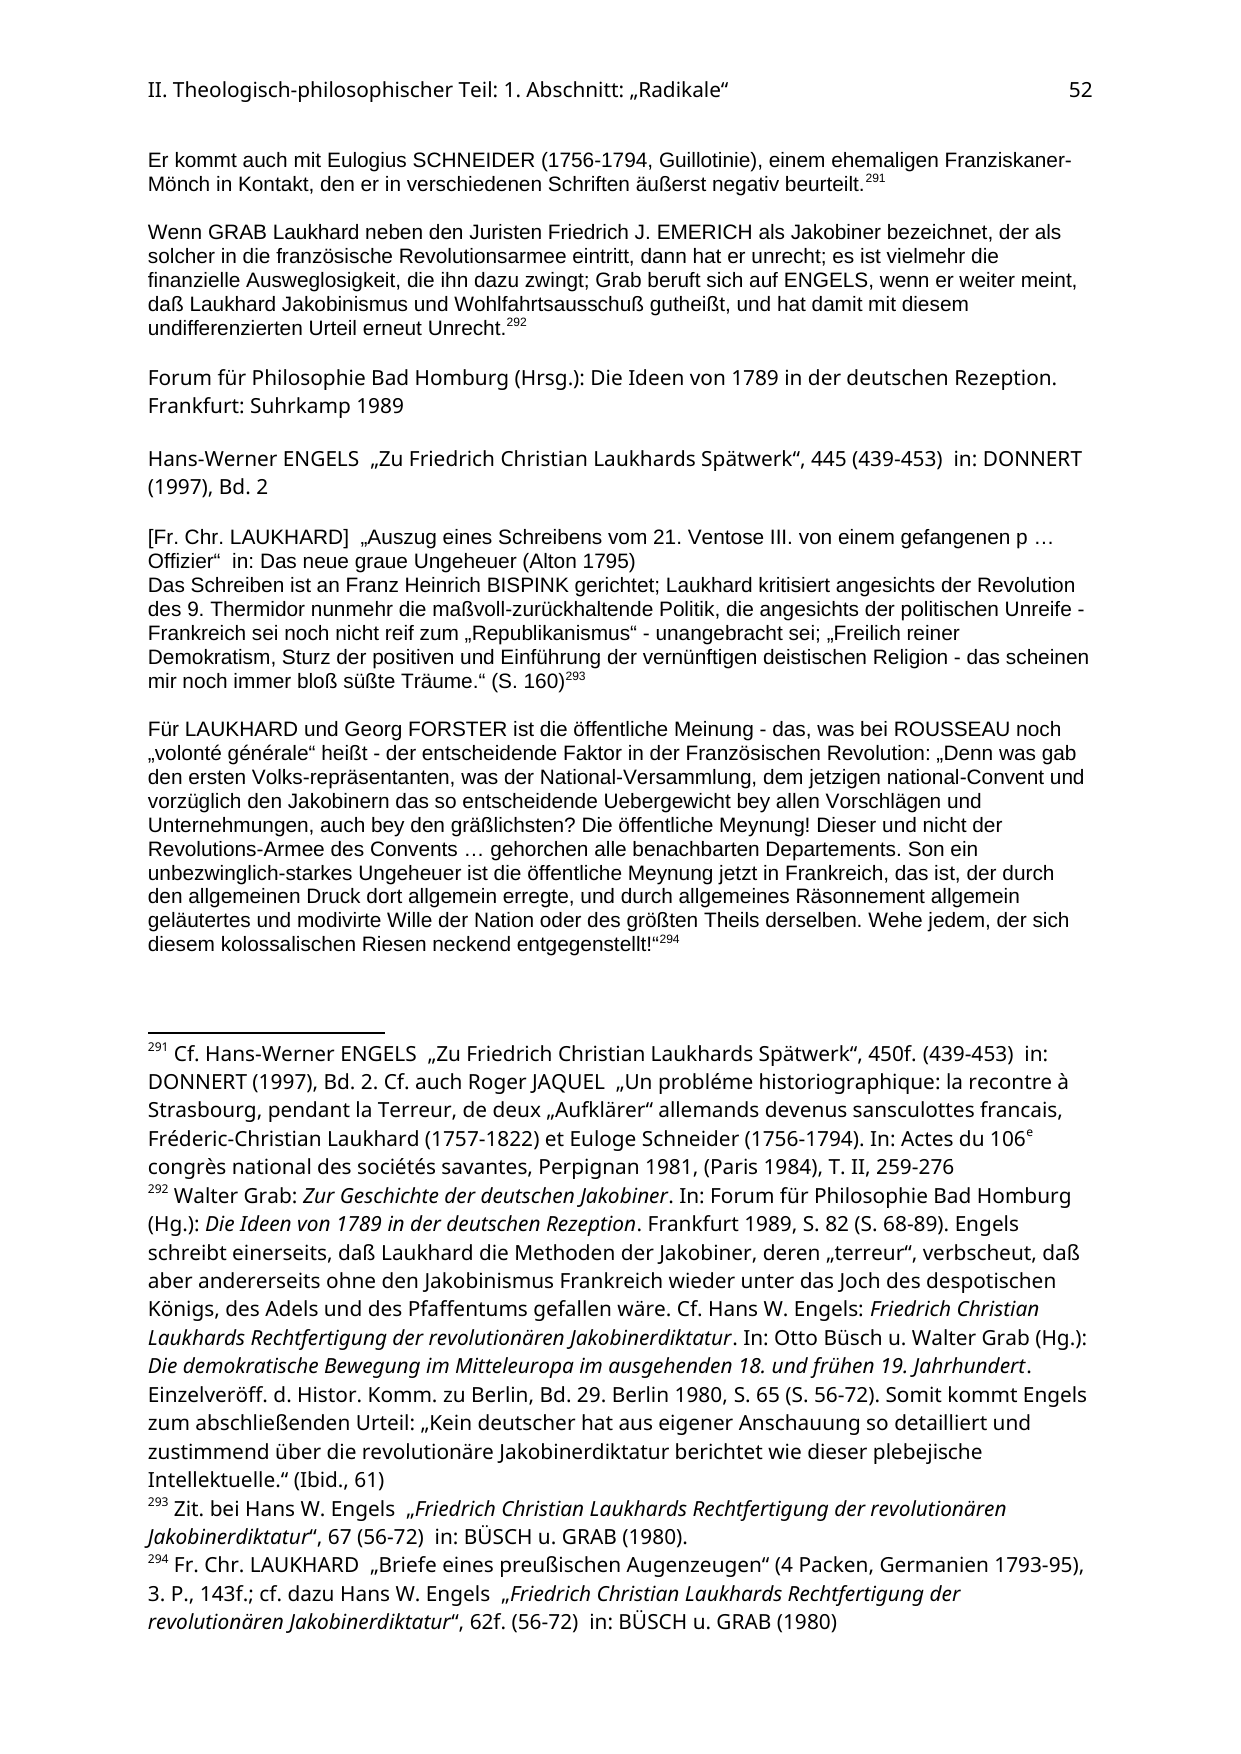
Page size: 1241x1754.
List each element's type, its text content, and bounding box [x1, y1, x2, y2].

text Hans-Werner ENGELS „Zu Friedrich Christian Laukhards Spätwerk“, 445 (439-453) in: DONNERT (1997), Bd. 2 [148, 444, 1093, 501]
text Für LAUKHARD und Georg FORSTER ist die öffentliche Meinung - das, was bei ROUSSEAU noch „volonté générale“ heißt - der entscheidende Faktor in der Französischen Revolution: „Denn was gab den ersten Volks-repräsentanten, was der National-Versammlung, dem jetzigen national-Convent und vorzüglich den Jakobinern das so entscheidende Uebergewicht bey allen Vorschlägen und Unternehmungen, auch bey den gräßlichsten? Die öffentliche Meynung! Dieser und nicht der Revolutions-Armee des Convents … gehorchen alle benachbarten Departements. Son ein unbezwinglich-starkes Ungeheuer ist die öffentliche Meynung jetzt in Frankreich, das ist, der durch den allgemeinen Druck dort allgemein erregte, und durch allgemeines Räsonnement allgemein geläutertes und modivirte Wille der Nation oder des größten Theils derselben. Wehe jedem, der sich diesem kolossalischen Riesen neckend entgegenstellt!“ [148, 717, 1093, 956]
text [Fr. Chr. LAUKHARD] „Auszug eines Schreibens vom 21. Ventose III. von einem gefangenen p … Offizier“ in: Das neue graue Ungeheuer (Alton 1795) [148, 525, 1093, 573]
text Wenn GRAB Laukhard neben den Juristen Friedrich J. EMERICH als Jakobiner bezeichnet, der als solcher in die französische Revolutionsarmee eintritt, dann hat er unrecht; es ist vielmehr die finanzielle Ausweglosigkeit, die ihn dazu zwingt; Grab beruft sich auf ENGELS, wenn er weiter meint, daß Laukhard Jakobinismus und Wohlfahrtsausschuß gutheißt, und hat damit mit diesem undifferenzierten Urteil erneut Unrecht. [148, 219, 1093, 339]
text Er kommt auch mit Eulogius SCHNEIDER (1756-1794, Guillotinie), einem ehemaligen Franziskaner-Mönch in Kontakt, den er in verschiedenen Schriften äußerst negativ beurteilt. [148, 148, 1093, 196]
text Forum für Philosophie Bad Homburg (Hrsg.): Die Ideen von 1789 in der deutschen Rezeption. Frankfurt: Suhrkamp 1989 [148, 363, 1093, 420]
text Das Schreiben ist an Franz Heinrich BISPINK gerichtet; Laukhard kritisiert angesichts der Revolution des 9. Thermidor nunmehr die maßvoll-zurückhaltende Politik, die angesichts der politischen Unreife - Frankreich sei noch nicht reif zum „Republikanismus“ - unangebracht sei; „Freilich reiner Demokratism, Sturz der positiven und Einführung der vernünftigen deistischen Religion - das scheinen mir noch immer bloß süßte Träume.“ (S. 160) [148, 573, 1093, 693]
